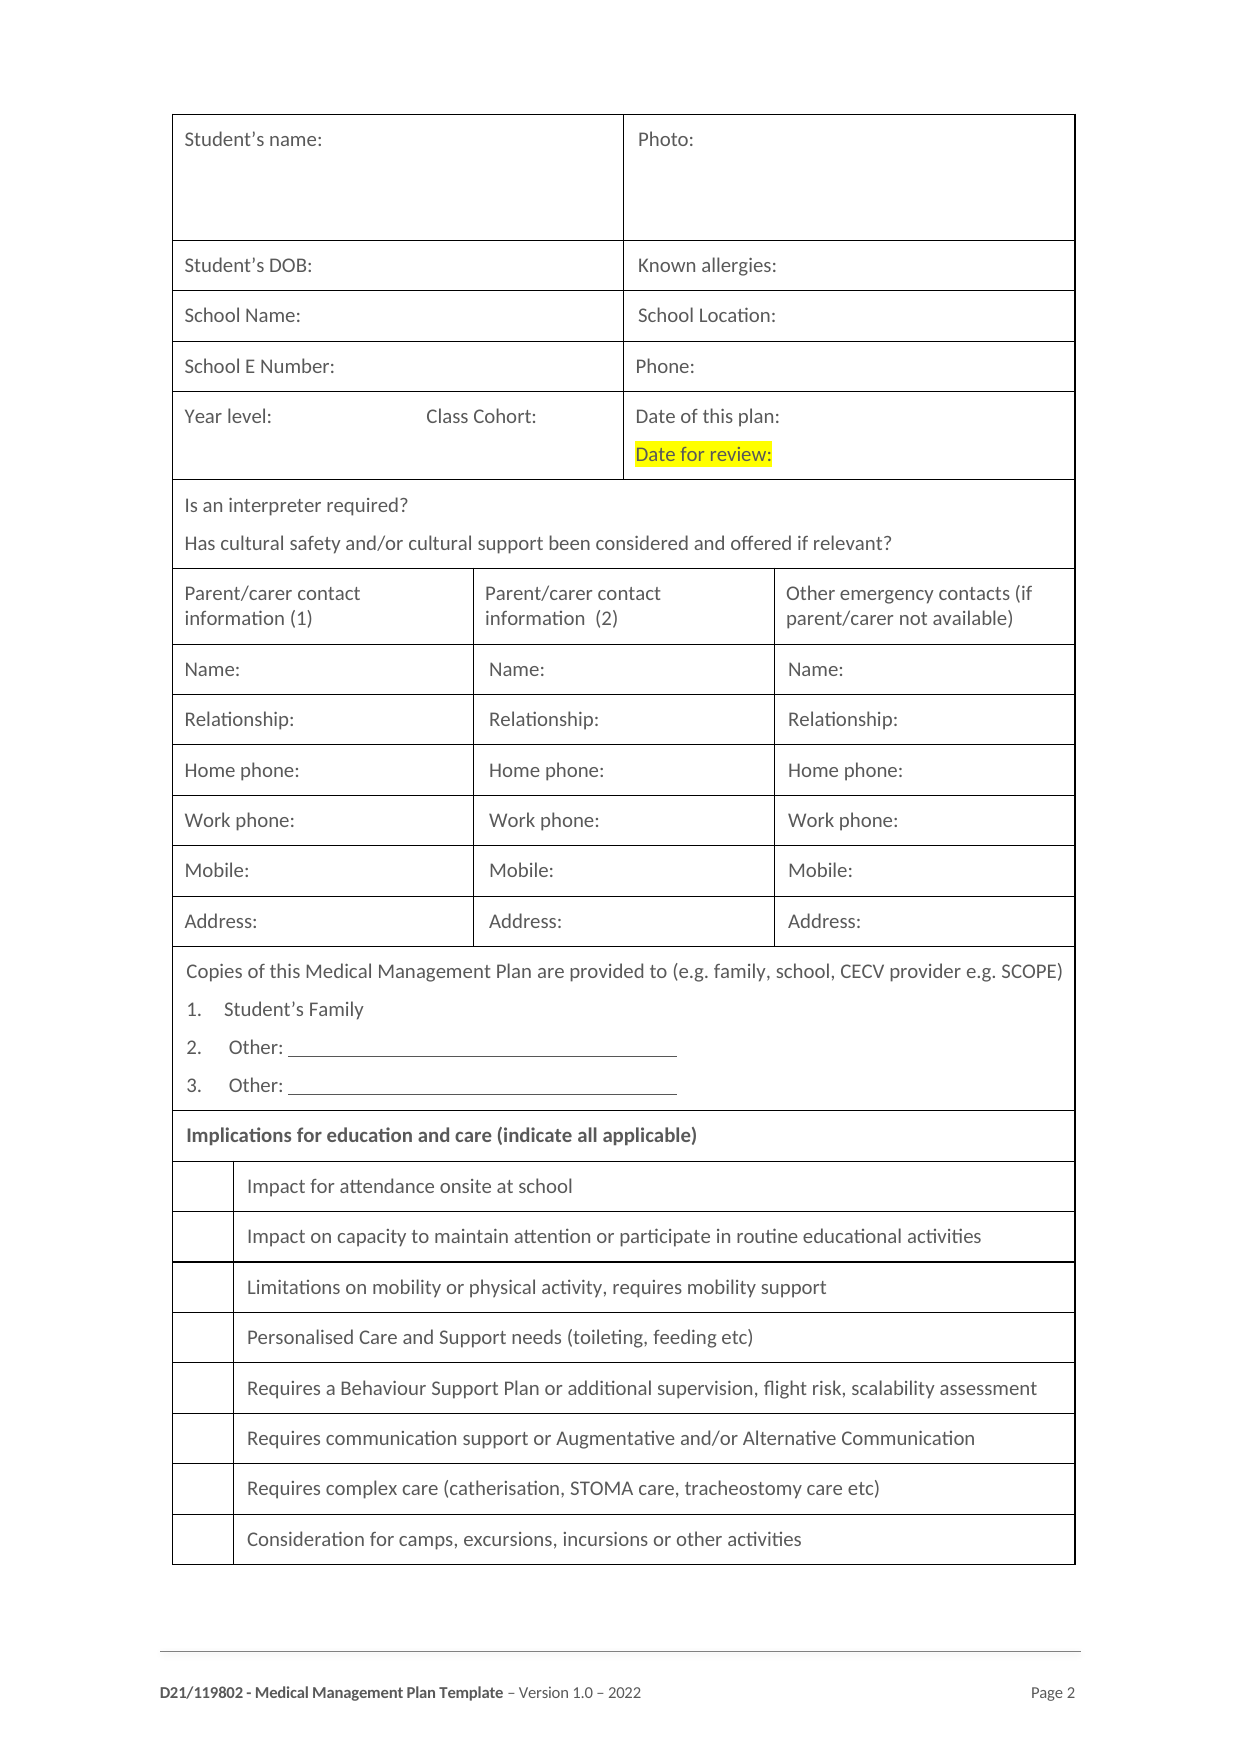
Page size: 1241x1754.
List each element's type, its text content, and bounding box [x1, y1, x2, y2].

table_cell Relationship: [775, 695, 1074, 744]
table_cell Relationship: [173, 695, 473, 744]
table_cell Limitations on mobility or physical activity, requires mobility support [234, 1263, 1074, 1312]
table_header Photo: [624, 115, 1074, 240]
table_cell [173, 1212, 233, 1261]
table_cell Requires communication support or Augmentative and/or Alternative Communication [234, 1414, 1074, 1463]
table_cell Address: [173, 897, 473, 946]
table_cell Home phone: [474, 745, 774, 795]
table_cell Consideration for camps, excursions, incursions or other activities [234, 1515, 1074, 1564]
table_cell Mobile: [775, 846, 1074, 896]
table_cell Is an interpreter required? Has cultural safety and/or cultural support been considered and offered if relevant? [173, 480, 1074, 568]
table_cell Date of this plan: Date for review: [624, 392, 1074, 479]
table_cell Copies of this Medical Management Plan are provided to (e.g. family, school, CECV provider e.g. SCOPE) Student’s Family Other: Other: [173, 947, 1074, 1110]
table_cell School Location: [624, 291, 1074, 341]
table_cell Personalised Care and Support needs (toileting, feeding etc) [234, 1313, 1074, 1362]
table_cell Relationship: [474, 695, 774, 744]
table_cell [173, 1414, 233, 1463]
table_cell Name: [173, 645, 473, 694]
table_cell Implications for education and care (indicate all applicable) [173, 1111, 1074, 1161]
table_cell Parent/carer contact information (1) [173, 569, 473, 643]
table_cell Address: [775, 897, 1074, 946]
table_cell Name: [474, 645, 774, 694]
table_cell Work phone: [173, 796, 473, 845]
table_cell School Name: [173, 291, 623, 341]
table_cell Impact for attendance onsite at school [234, 1162, 1074, 1211]
table_cell [173, 1263, 233, 1312]
table_cell [173, 1464, 233, 1513]
table_cell Name: [775, 645, 1074, 694]
table_cell [173, 1515, 233, 1564]
table_cell Home phone: [775, 745, 1074, 795]
table_cell Work phone: [474, 796, 774, 845]
table_cell Other emergency contacts (if parent/carer not available) [775, 569, 1074, 643]
table_cell Parent/carer contact information (2) [474, 569, 774, 643]
table_cell Home phone: [173, 745, 473, 795]
table_cell Requires complex care (catherisation, STOMA care, tracheostomy care etc) [234, 1464, 1074, 1513]
table_cell Impact on capacity to maintain attention or participate in routine educational activities [234, 1212, 1074, 1261]
table_cell Mobile: [173, 846, 473, 896]
table_cell Requires a Behaviour Support Plan or additional supervision, flight risk, scalability assessment [234, 1363, 1074, 1413]
table_header Student’s name: [173, 115, 623, 240]
table_cell [173, 1313, 233, 1362]
table_cell Known allergies: [624, 241, 1074, 290]
table_cell [173, 1363, 233, 1413]
table_cell School E Number: [173, 342, 623, 391]
table_cell Year level: Class Cohort: [173, 392, 623, 479]
table_cell [173, 1162, 233, 1211]
table_cell Phone: [624, 342, 1074, 391]
table_cell Address: [474, 897, 774, 946]
table_cell Work phone: [775, 796, 1074, 845]
table_cell Mobile: [474, 846, 774, 896]
table_cell Student’s DOB: [173, 241, 623, 290]
